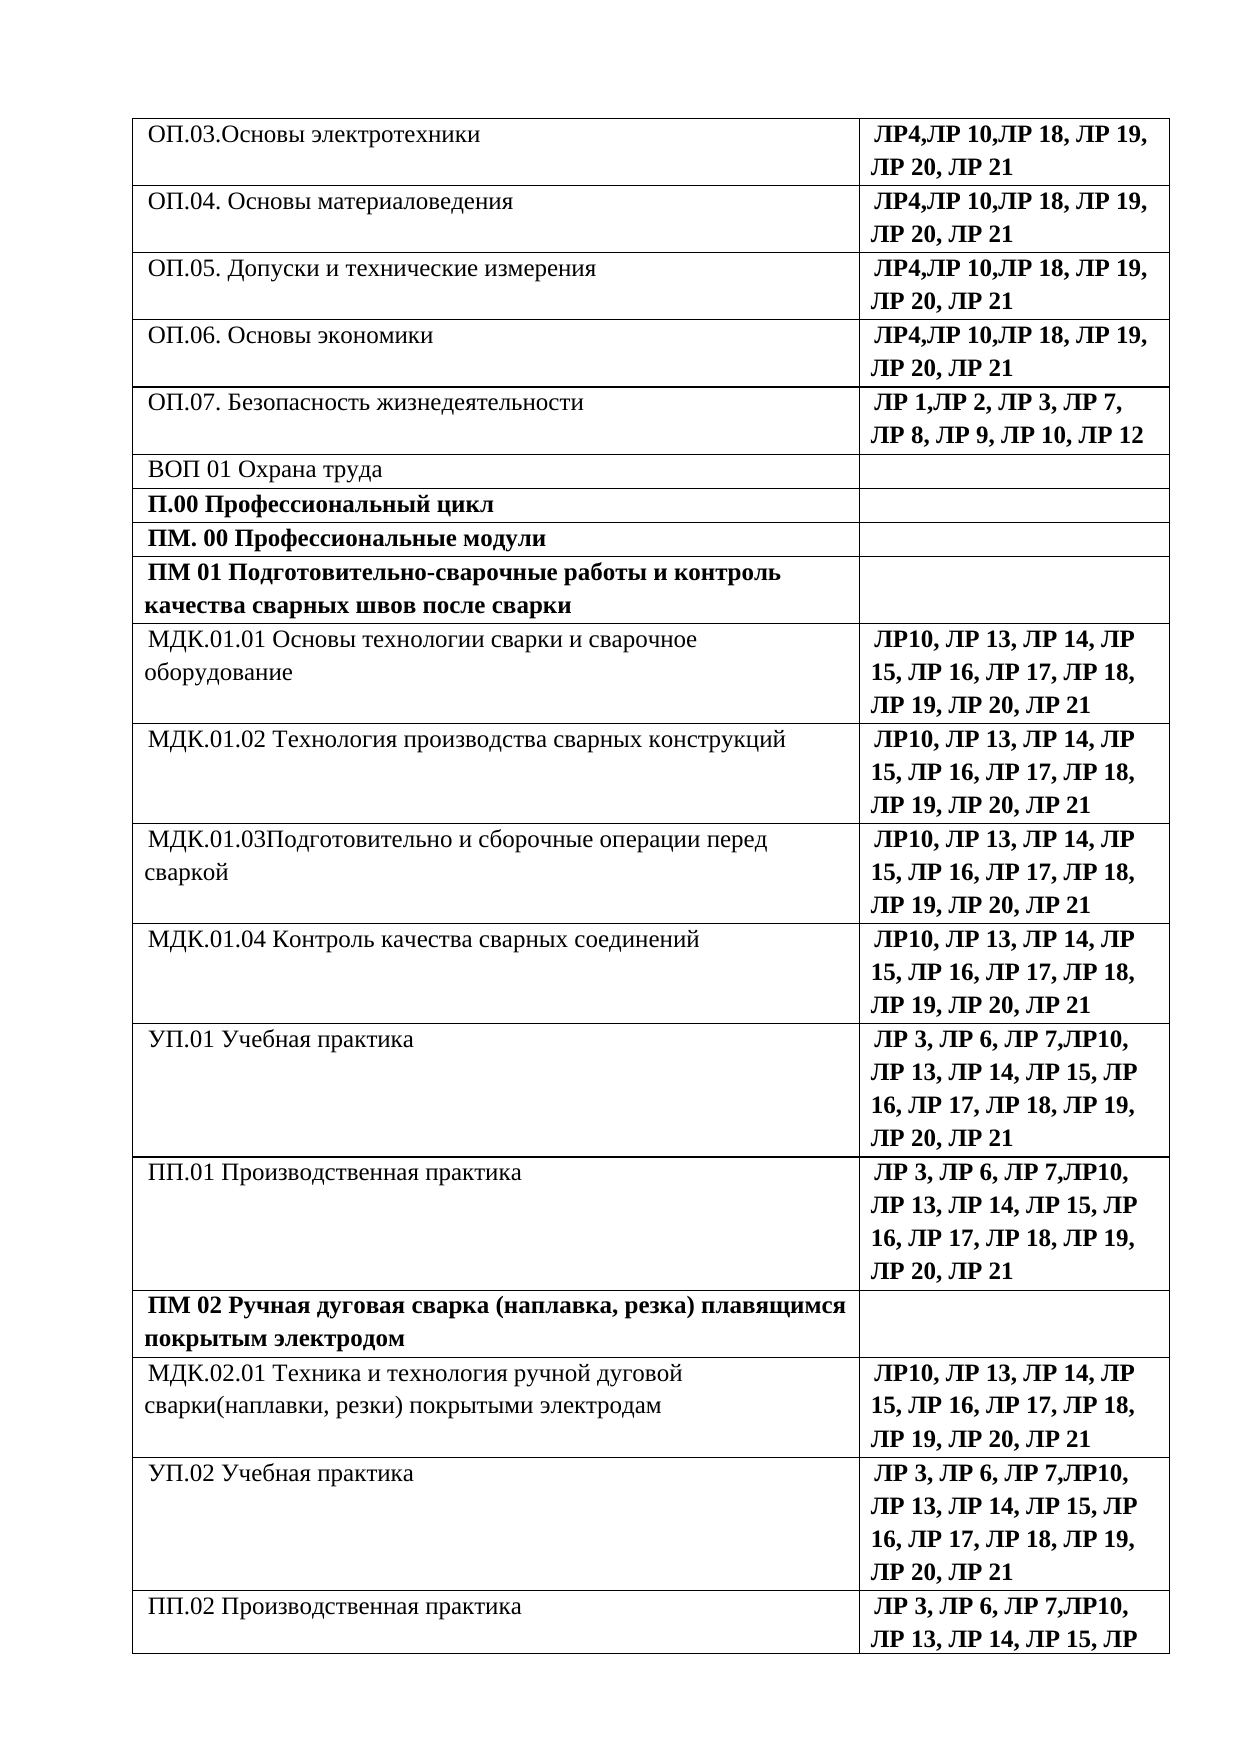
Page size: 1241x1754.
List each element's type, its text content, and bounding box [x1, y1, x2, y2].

table_cell МДК.01.02 Технология производства сварных конструкций [133, 724, 859, 823]
table_cell ЛР10, ЛР 13, ЛР 14, ЛР 15, ЛР 16, ЛР 17, ЛР 18, ЛР 19, ЛР 20, ЛР 21 [860, 824, 1169, 923]
table_cell ЛР 3, ЛР 6, ЛР 7,ЛР10, ЛР 13, ЛР 14, ЛР 15, ЛР 16, ЛР 17, ЛР 18, ЛР 19, ЛР 20, ЛР 21 [860, 1158, 1169, 1289]
table_cell [860, 455, 1169, 488]
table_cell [860, 119, 1169, 185]
table_cell ПМ. 00 Профессиональные модули [133, 523, 859, 556]
table_cell ЛР10, ЛР 13, ЛР 14, ЛР 15, ЛР 16, ЛР 17, ЛР 18, ЛР 19, ЛР 20, ЛР 21 [860, 1358, 1169, 1457]
table_cell ЛР 1,ЛР 2, ЛР 3, ЛР 7, ЛР 8, ЛР 9, ЛР 10, ЛР 12 [860, 388, 1169, 453]
table_cell [860, 1291, 1169, 1357]
table_cell ЛР4,ЛР 10,ЛР 18, ЛР 19, ЛР 20, ЛР 21 [860, 320, 1169, 386]
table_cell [860, 1591, 1169, 1653]
table_cell ЛР 3, ЛР 6, ЛР 7,ЛР10, ЛР 13, ЛР 14, ЛР 15, ЛР 16, ЛР 17, ЛР 18, ЛР 19, ЛР 20, ЛР 21 [860, 1024, 1169, 1156]
table_cell МДК.01.03Подготовительно и сборочные операции перед сваркой [133, 824, 859, 923]
table_cell ЛР4,ЛР 10,ЛР 18, ЛР 19, ЛР 20, ЛР 21 [860, 186, 1169, 252]
table_cell ОП.07. Безопасность жизнедеятельности [133, 388, 859, 453]
table_cell ОП.04. Основы материаловедения [133, 186, 859, 252]
table_cell [860, 523, 1169, 556]
table_cell ЛР10, ЛР 13, ЛР 14, ЛР 15, ЛР 16, ЛР 17, ЛР 18, ЛР 19, ЛР 20, ЛР 21 [860, 924, 1169, 1023]
table_cell П.00 Профессиональный цикл [133, 489, 859, 522]
table_cell ПМ 01 Подготовительно-сварочные работы и контроль качества сварных швов после сварки [133, 557, 859, 623]
table_cell МДК.02.01 Техника и технология ручной дуговой сварки(наплавки, резки) покрытыми электродам [133, 1358, 859, 1457]
table_cell ЛР10, ЛР 13, ЛР 14, ЛР 15, ЛР 16, ЛР 17, ЛР 18, ЛР 19, ЛР 20, ЛР 21 [860, 624, 1169, 723]
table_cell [133, 1591, 859, 1653]
table_cell ОП.03.Основы электротехники [133, 119, 859, 185]
table_cell ЛР4,ЛР 10,ЛР 18, ЛР 19, ЛР 20, ЛР 21 [860, 253, 1169, 319]
table_cell ПП.01 Производственная практика [133, 1158, 859, 1289]
table_cell УП.02 Учебная практика [133, 1458, 859, 1590]
table_cell УП.01 Учебная практика [133, 1024, 859, 1156]
table_cell [860, 557, 1169, 623]
table_cell ОП.06. Основы экономики [133, 320, 859, 386]
table_cell ЛР10, ЛР 13, ЛР 14, ЛР 15, ЛР 16, ЛР 17, ЛР 18, ЛР 19, ЛР 20, ЛР 21 [860, 724, 1169, 823]
table_cell [860, 489, 1169, 522]
table_cell ВОП 01 Охрана труда [133, 455, 859, 488]
table_cell МДК.01.04 Контроль качества сварных соединений [133, 924, 859, 1023]
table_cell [860, 1458, 1169, 1590]
table_cell ПМ 02 Ручная дуговая сварка (наплавка, резка) плавящимся покрытым электродом [133, 1291, 859, 1357]
table_cell МДК.01.01 Основы технологии сварки и сварочное оборудование [133, 624, 859, 723]
table_cell ОП.05. Допуски и технические измерения [133, 253, 859, 319]
